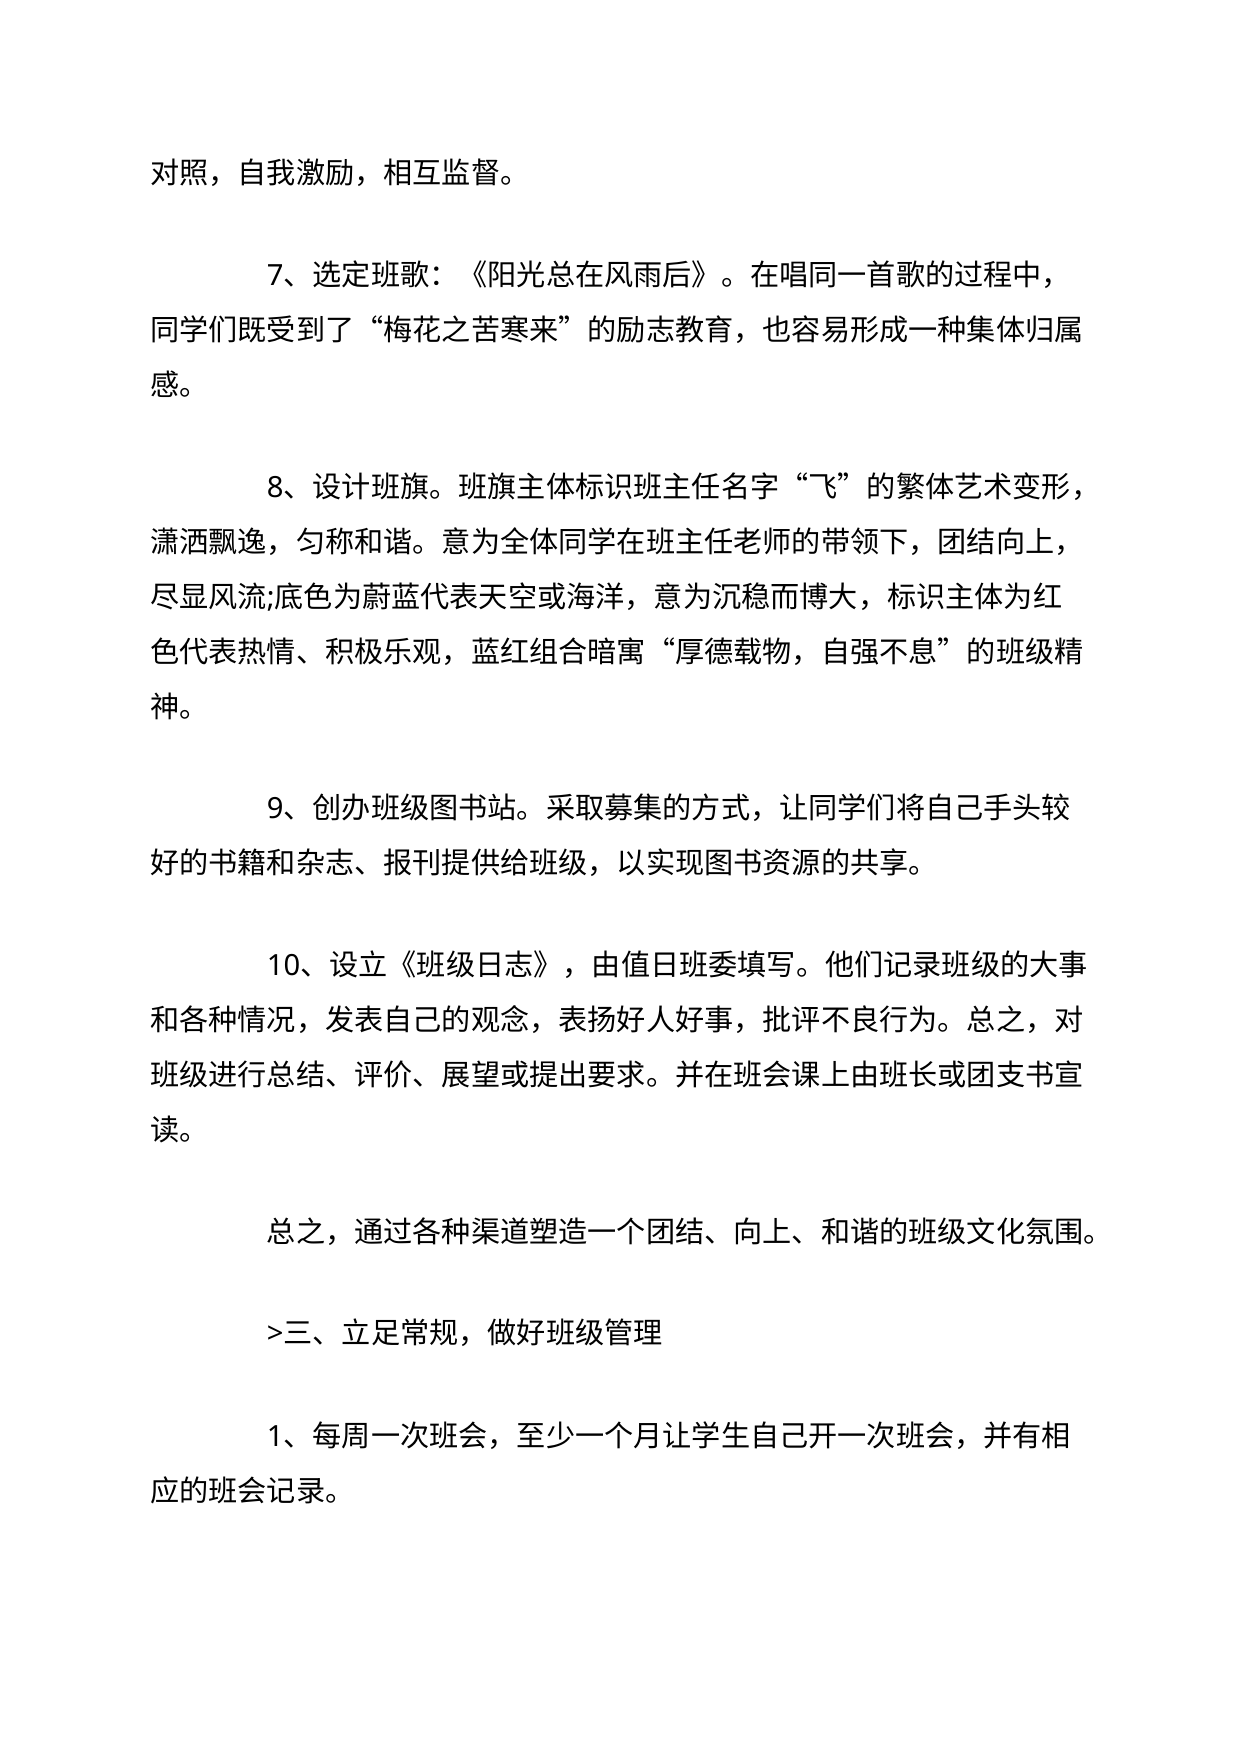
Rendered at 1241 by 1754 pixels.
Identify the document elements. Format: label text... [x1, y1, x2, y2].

text 10、设立《班级日志》，由值日班委填写。他们记录班级的大事和各种情况，发表自己的观念，表扬好人好事，批评不良行为。总之，对班级进行总结、评价、展望或提出要求。并在班会课上由班长或团支书宣读。 [150, 942, 1090, 1149]
text 总之，通过各种渠道塑造一个团结、向上、和谐的班级文化氛围。 [150, 1208, 1090, 1251]
text 7、选定班歌：《阳光总在风雨后》。在唱同一首歌的过程中，同学们既受到了“梅花之苦寒来”的励志教育，也容易形成一种集体归属感。 [150, 252, 1090, 404]
text 9、创办班级图书站。采取募集的方式，让同学们将自己手头较好的书籍和杂志、报刊提供给班级，以实现图书资源的共享。 [150, 785, 1090, 882]
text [150, 150, 1090, 192]
text 8、设计班旗。班旗主体标识班主任名字“飞”的繁体艺术变形，潇洒飘逸，匀称和谐。意为全体同学在班主任老师的带领下，团结向上，尽显风流;底色为蔚蓝代表天空或海洋，意为沉稳而博大，标识主体为红色代表热情、积极乐观，蓝红组合暗寓“厚德载物，自强不息”的班级精神。 [150, 463, 1090, 726]
text 1、每周一次班会，至少一个月让学生自己开一次班会，并有相应的班会记录。 [150, 1412, 1090, 1509]
text >三、立足常规，做好班级管理 [150, 1310, 1090, 1352]
